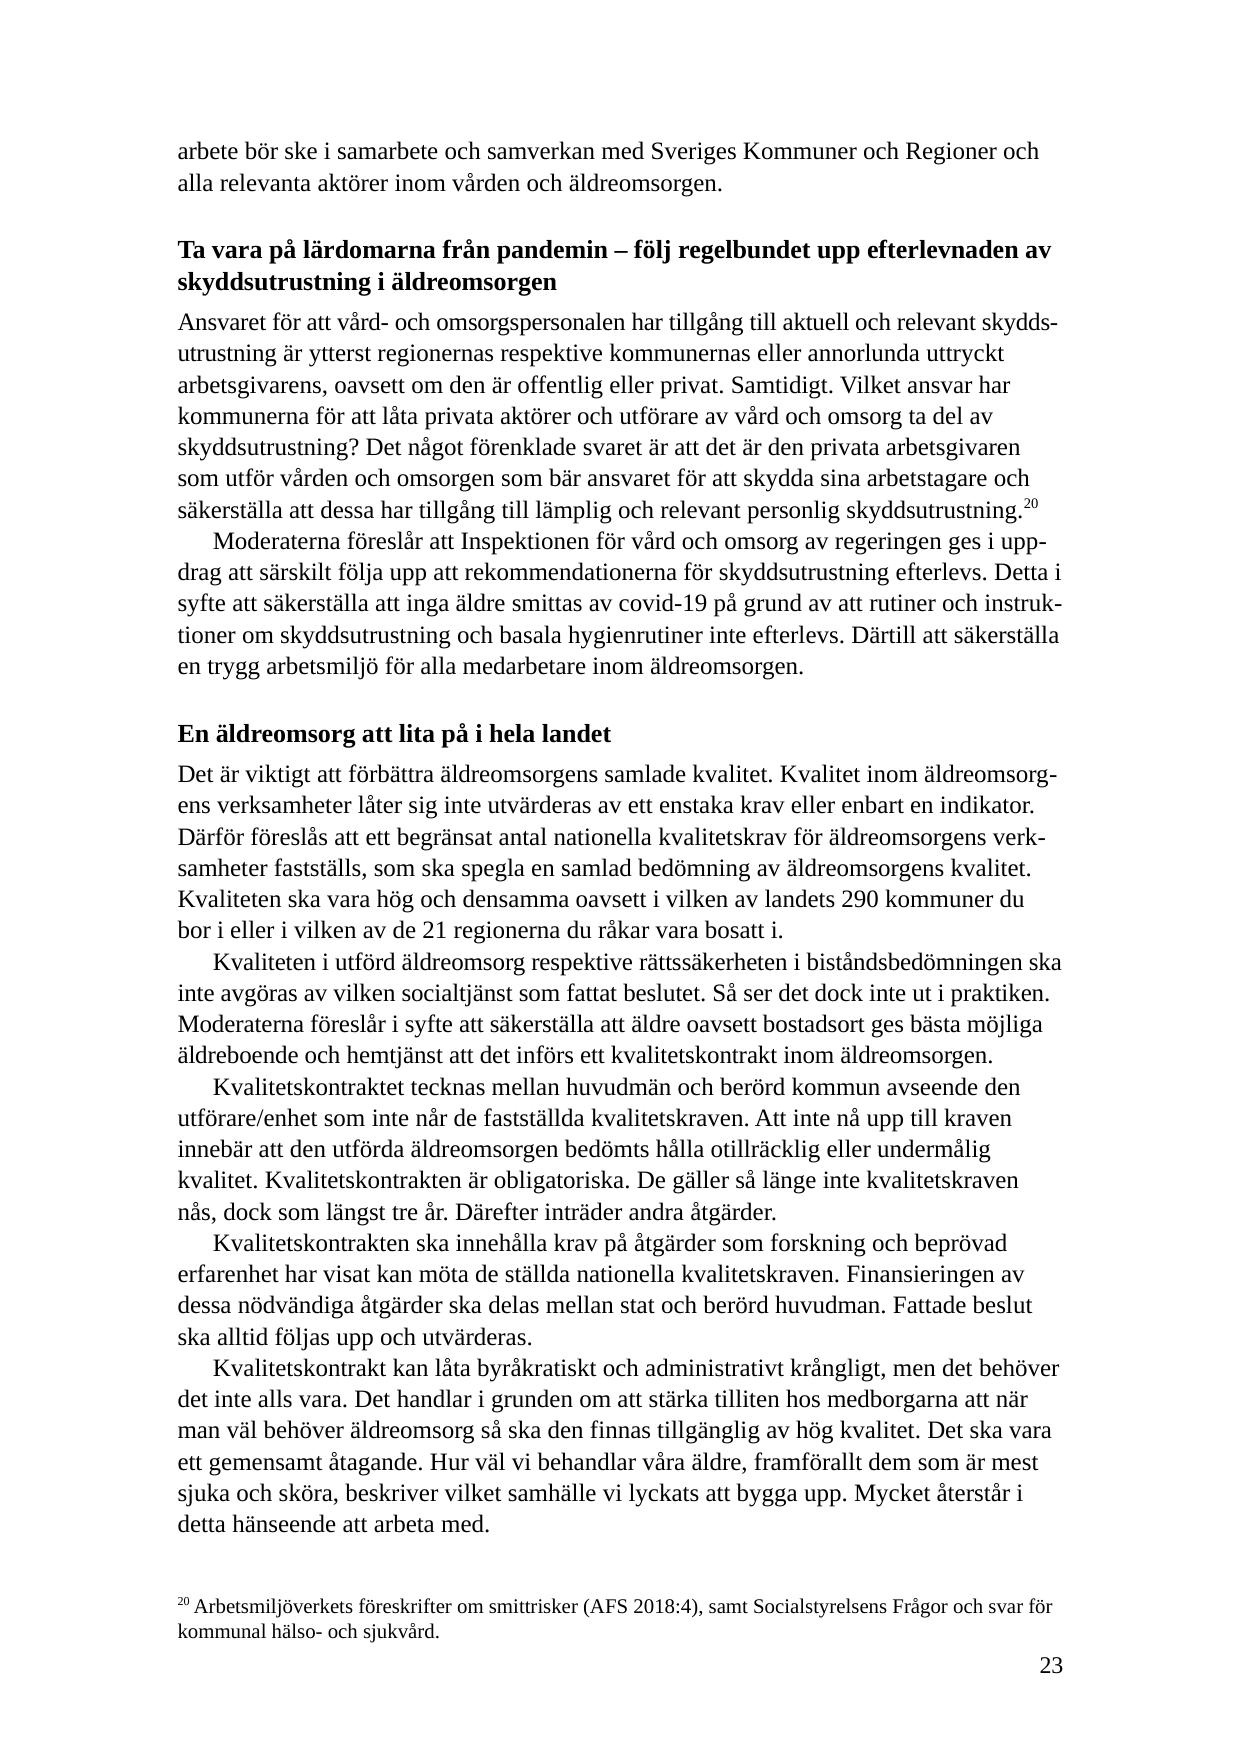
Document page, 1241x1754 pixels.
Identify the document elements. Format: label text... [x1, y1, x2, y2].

text Det är viktigt att förbättra äldreomsorgens samlade kvalitet. Kvalitet inom äldreomsorgens verksamheter låter sig inte utvärderas av ett enstaka krav eller enbart en indikator. Därför föreslås att ett begränsat antal nationella kvalitetskrav för äldreomsorgens verksamheter fastställs, som ska spegla en samlad bedömning av äldreomsorgens kvalitet. Kvaliteten ska vara hög och densamma oavsett i vilken av landets 290 kommuner du bor i eller i vilken av de 21 regionerna du råkar vara bosatt i. [177, 757, 1063, 944]
text Kvalitetskontrakt kan låta byråkratiskt och administrativt krångligt, men det behöver det inte alls vara. Det handlar i grunden om att stärka tilliten hos medborgarna att när man väl behöver äldreomsorg så ska den finnas tillgänglig av hög kvalitet. Det ska vara ett gemensamt åtagande. Hur väl vi behandlar våra äldre, framförallt dem som är mest sjuka och sköra, beskriver vilket samhälle vi lyckats att bygga upp. Mycket återstår i detta hänseende att arbeta med. [177, 1351, 1063, 1538]
text Kvalitetskontraktet tecknas mellan huvudmän och berörd kommun avseende den utförare/enhet som inte når de fastställda kvalitetskraven. Att inte nå upp till kraven innebär att den utförda äldreomsorgen bedömts hålla otillräcklig eller undermålig kvalitet. Kvalitetskontrakten är obligatoriska. De gäller så länge inte kvalitetskraven nås, dock som längst tre år. Därefter inträder andra åtgärder. [177, 1069, 1063, 1226]
text Moderaterna föreslår att Inspektionen för vård och omsorg av regeringen ges i uppdrag att särskilt följa upp att rekommendationerna för skyddsutrustning efterlevs. Detta i syfte att säkerställa att inga äldre smittas av covid-19 på grund av att rutiner och instruktioner om skyddsutrustning och basala hygienrutiner inte efterlevs. Därtill att säkerställa en trygg arbetsmiljö för alla medarbetare inom äldreomsorgen. [177, 523, 1063, 680]
subtitle En äldreomsorg att lita på i hela landet [177, 717, 1063, 748]
text Kvaliteten i utförd äldreomsorg respektive rättssäkerheten i biståndsbedömningen ska inte avgöras av vilken socialtjänst som fattat beslutet. Så ser det dock inte ut i praktiken. Moderaterna föreslår i syfte att säkerställa att äldre oavsett bostadsort ges bästa möjliga äldreboende och hemtjänst att det införs ett kvalitetskontrakt inom äldreomsorgen. [177, 944, 1063, 1069]
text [177, 134, 1063, 196]
text Ansvaret för att vård- och omsorgspersonalen har tillgång till aktuell och relevant skyddsutrustning är ytterst regionernas respektive kommunernas eller annorlunda uttryckt arbetsgivarens, oavsett om den är offentlig eller privat. Samtidigt. Vilket ansvar har kommunerna för att låta privata aktörer och utförare av vård och omsorg ta del av skyddsutrustning? Det något förenklade svaret är att det är den privata arbetsgivaren som utför vården och omsorgen som bär ansvaret för att skydda sina arbetstagare och säkerställa att dessa har tillgång till lämplig och relevant personlig skyddsutrustning. [177, 305, 1063, 523]
text Kvalitetskontrakten ska innehålla krav på åtgärder som forskning och beprövad erfarenhet har visat kan möta de ställda nationella kvalitetskraven. Finansieringen av dessa nödvändiga åtgärder ska delas mellan stat och berörd huvudman. Fattade beslut ska alltid följas upp och utvärderas. [177, 1226, 1063, 1351]
subtitle Ta vara på lärdomarna från pandemin – följ regelbundet upp efterlevnaden av skyddsutrustning i äldreomsorgen [177, 234, 1063, 296]
